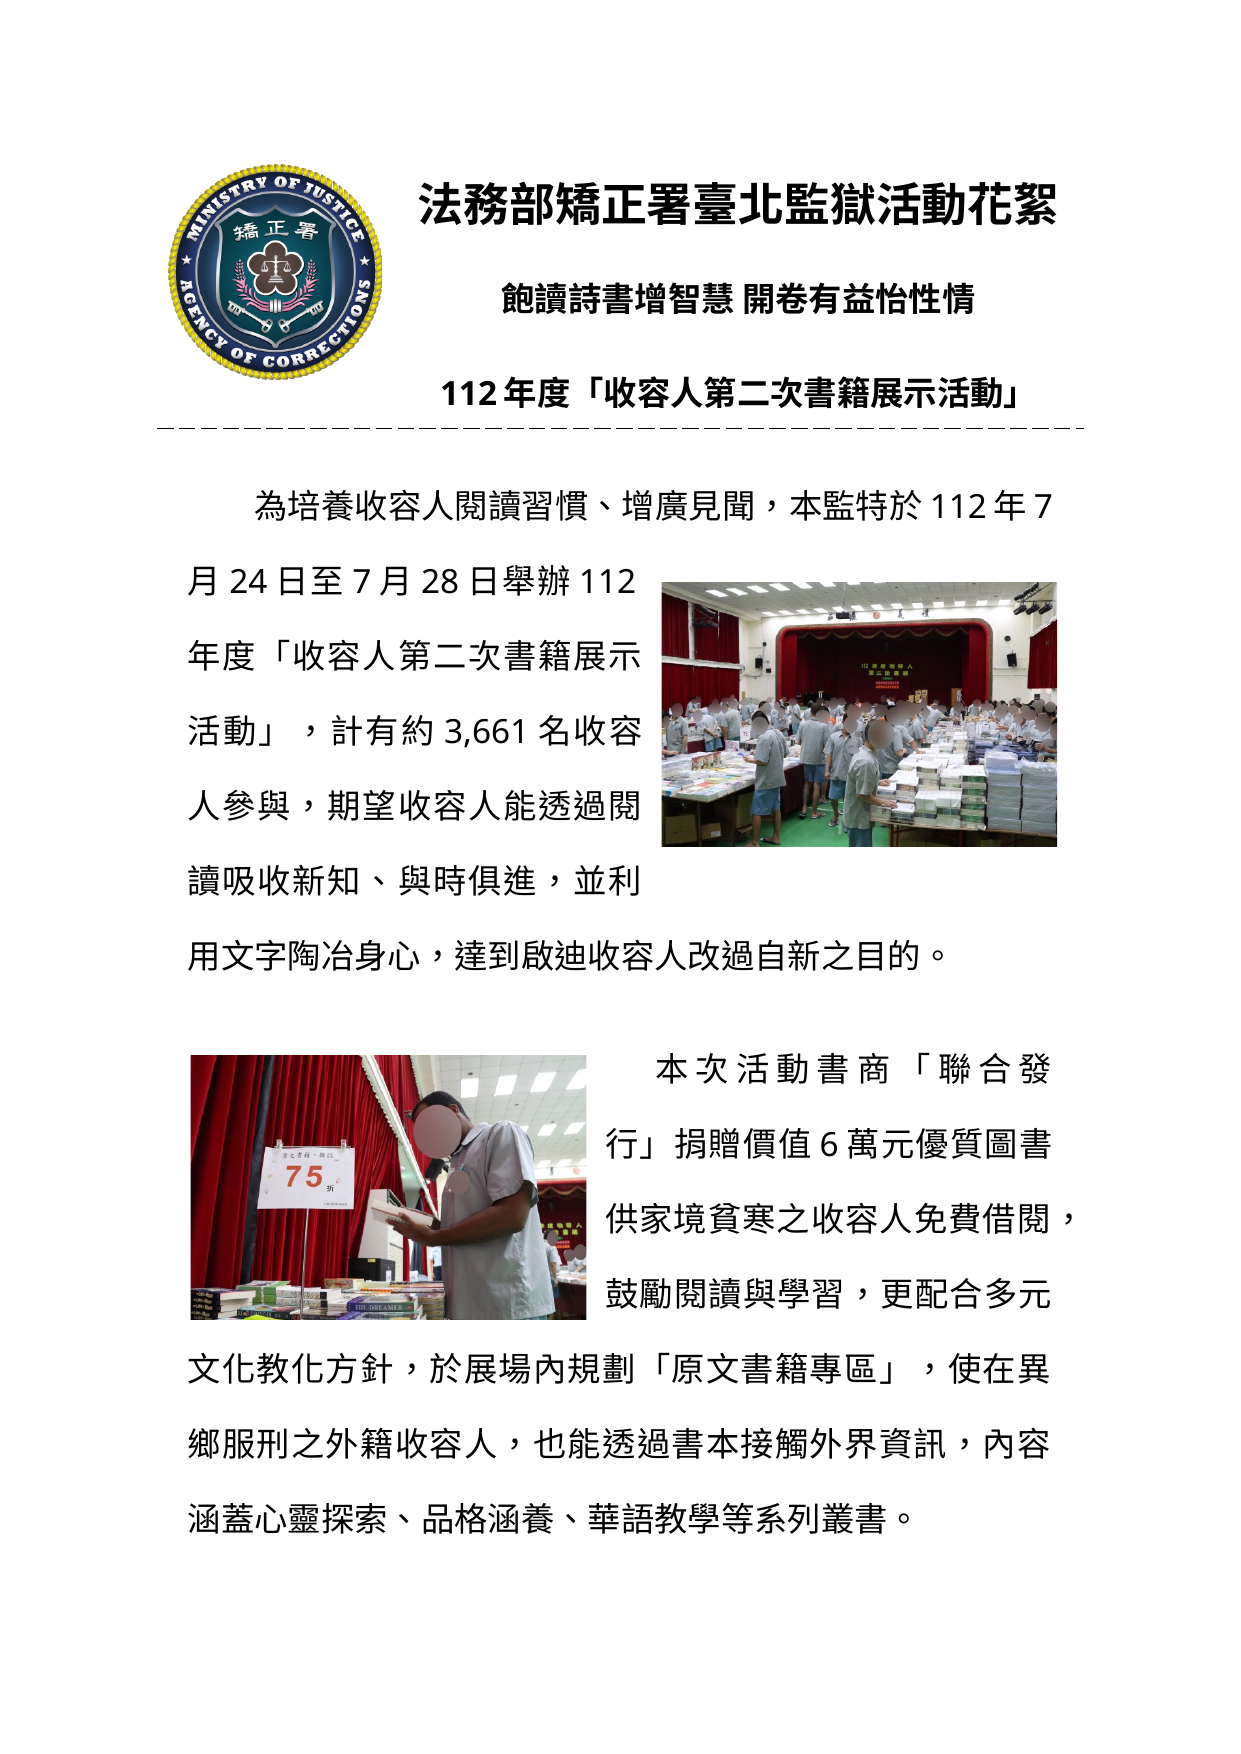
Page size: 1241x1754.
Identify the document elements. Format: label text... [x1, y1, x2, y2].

picture [661, 582, 1058, 847]
table_cell 飽讀詩書增智慧 開卷有益怡性情 112年度「收容人第二次書籍展示活動」 [393, 240, 1083, 428]
table_header [157, 165, 393, 428]
text 本次活動書商「聯合發行」捐贈價值6萬元優質圖書供家境貧寒之收容人免費借閱，鼓勵閱讀與學習，更配合多元文化教化方針，於展場內規劃「原文書籍專區」，使在異鄉服刑之外籍收容人，也能透過書本接觸外界資訊，內容涵蓋心靈探索、品格涵養、華語教學等系列叢書。 [187, 1029, 1053, 1554]
picture [190, 1055, 587, 1320]
picture [168, 164, 383, 380]
text 為培養收容人閱讀習慣、增廣見聞，本監特於112年7月24日至7月28日舉辦112年度「收容人第二次書籍展示活動」，計有約3,661名收容人參與，期望收容人能透過閱讀吸收新知、與時俱進，並利用文字陶冶身心，達到啟迪收容人改過自新之目的。 [187, 467, 1053, 992]
table_header 法務部矯正署臺北監獄活動花絮 [393, 165, 1083, 239]
